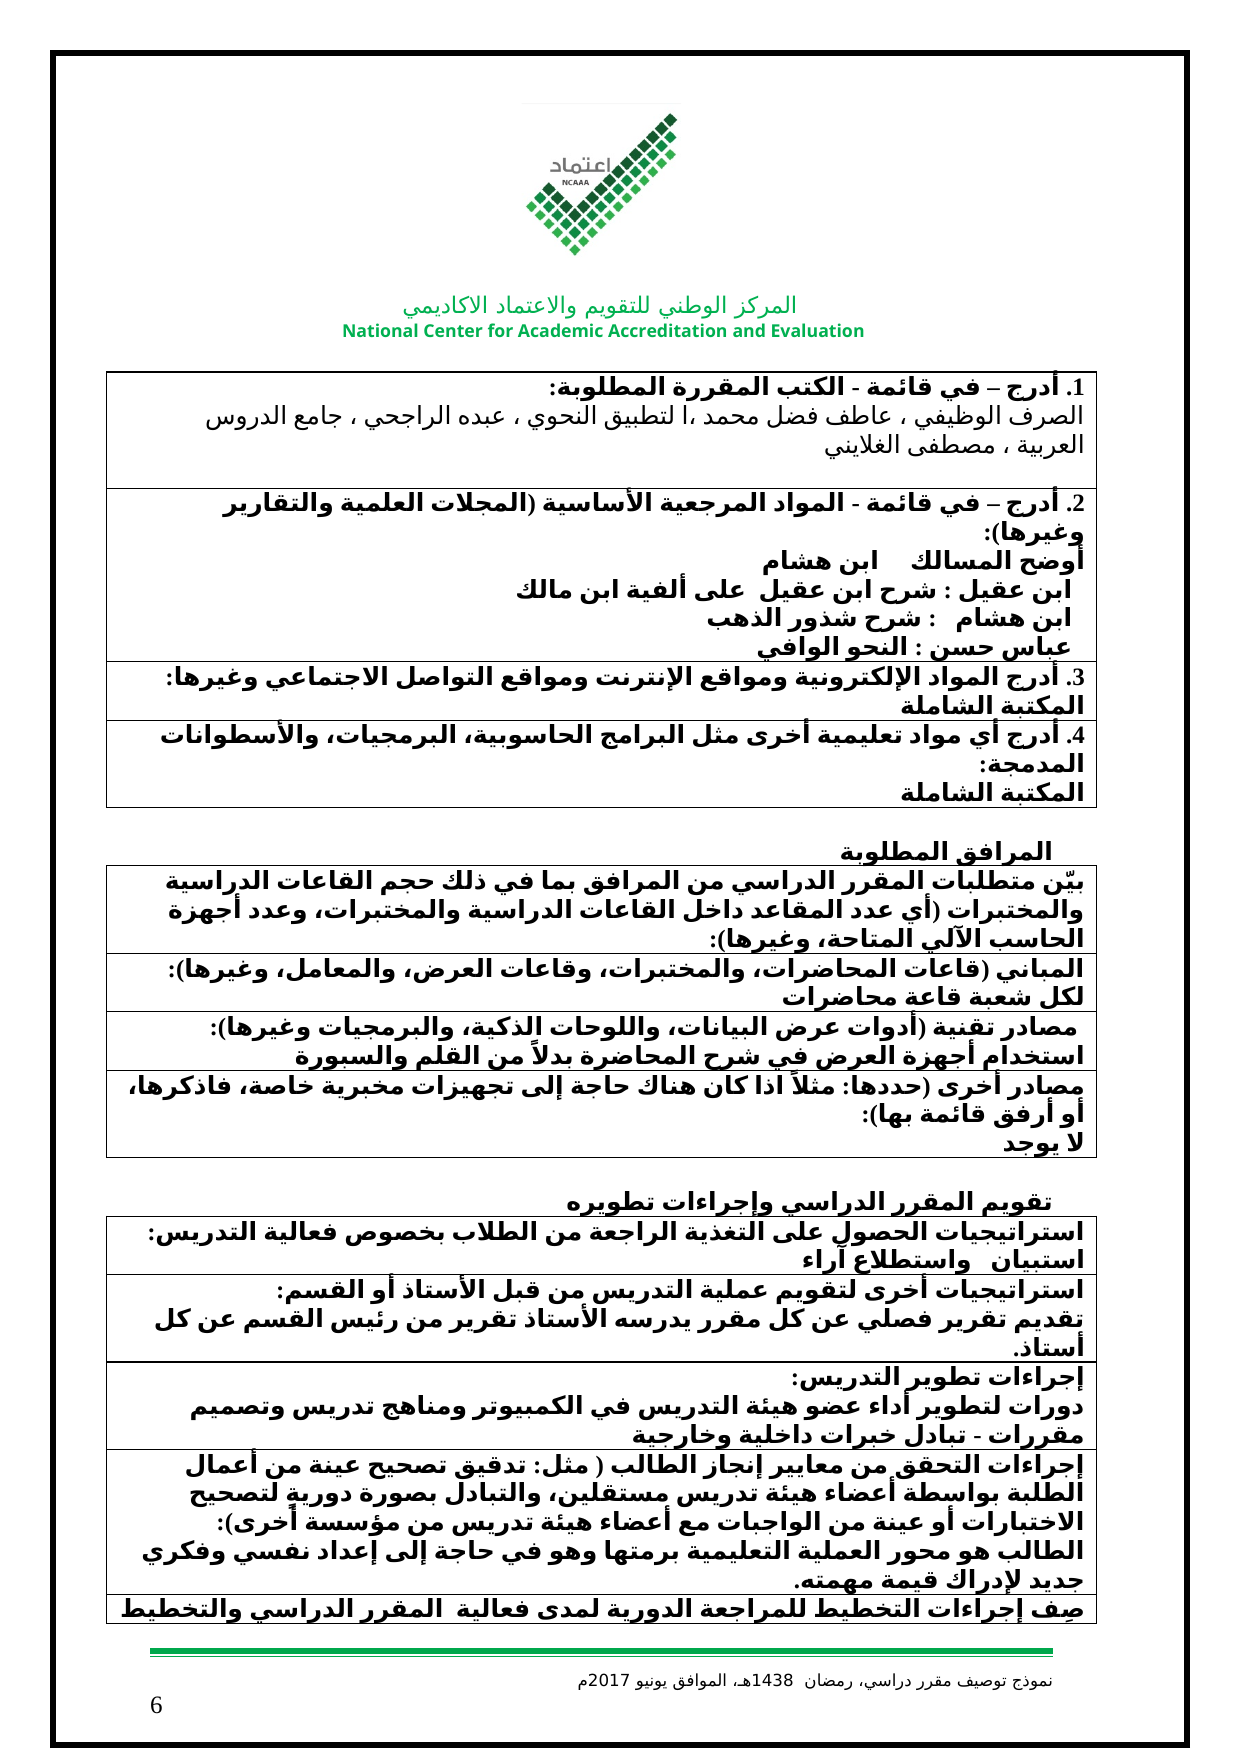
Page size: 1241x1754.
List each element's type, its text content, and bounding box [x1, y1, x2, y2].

table_cell مصادر أخرى (حددها: مثلاً اذا كان هناك حاجة إلى تجهيزات مخبرية خاصة، فاذكرها، أو أرفق قائمة بها): لا يوجد [107, 1071, 1096, 1157]
table_header بيّن متطلبات المقرر الدراسي من المرافق بما في ذلك حجم القاعات الدراسية والمختبرات (أي عدد المقاعد داخل القاعات الدراسية والمختبرات، وعدد أجهزة الحاسب الآلي المتاحة، وغيرها): [107, 866, 1096, 953]
table_cell إجراءات تطوير التدريس: دورات لتطوير أداء عضو هيئة التدريس في الكمبيوتر ومناهج تدريس وتصميم مقررات - تبادل خبرات داخلية وخارجية [107, 1363, 1096, 1449]
text تقويم المقرر الدراسي وإجراءات تطويره [150, 1187, 1053, 1216]
table_cell مصادر تقنية (أدوات عرض البيانات، واللوحات الذكية، والبرمجيات وغيرها): استخدام أجهزة العرض في شرح المحاضرة بدلاً من القلم والسبورة [107, 1012, 1096, 1070]
table_cell إجراءات التحقق من معايير إنجاز الطالب ( مثل: تدقيق تصحيح عينة من أعمال الطلبة بواسطة أعضاء هيئة تدريس مستقلين، والتبادل بصورة دوريةٍ لتصحيح الاختبارات أو عينة من الواجبات مع أعضاء هيئة تدريس من مؤسسة أخرى): الطالب هو محور العملية التعليمية برمتها وهو في حاجة إلى إعداد نفسي وفكري جديد لإدراك قيمة مهمته. [107, 1450, 1096, 1593]
table_cell 3. أدرج المواد الإلكترونية ومواقع الإنترنت ومواقع التواصل الاجتماعي وغيرها: المكتبة الشاملة [107, 662, 1096, 719]
table_cell المباني (قاعات المحاضرات، والمختبرات، وقاعات العرض، والمعامل، وغيرها): لكل شعبة قاعة محاضرات [107, 954, 1096, 1011]
text المرافق المطلوبة [150, 837, 1053, 865]
table_cell استراتيجيات أخرى لتقويم عملية التدريس من قبل الأستاذ أو القسم: تقديم تقرير فصلي عن كل مقرر يدرسه الأستاذ تقرير من رئيس القسم عن كل أستاذ. [107, 1275, 1096, 1361]
table_cell 2. أدرج – في قائمة - المواد المرجعية الأساسية (المجلات العلمية والتقارير وغيرها): أوضح المسالك ابن هشام ابن عقيل : شرح ابن عقيل على ألفية ابن مالك ابن هشام : شرح شذور الذهب عباس حسن : النحو الوافي [107, 489, 1096, 661]
table_header استراتيجيات الحصول على التغذية الراجعة من الطلاب بخصوص فعالية التدريس: استبيان واستطلاع آراء [107, 1217, 1096, 1274]
picture [521, 103, 682, 264]
table_cell 4. أدرج أي مواد تعليمية أخرى مثل البرامج الحاسوبية، البرمجيات، والأسطوانات المدمجة: المكتبة الشاملة [107, 721, 1096, 807]
table_header 1. أدرج – في قائمة - الكتب المقررة المطلوبة: الصرف الوظيفي ، عاطف فضل محمد ،ا لتطبيق النحوي ، عبده الراجحي ، جامع الدروس العربية ، مصطفى الغلايني [107, 373, 1096, 487]
